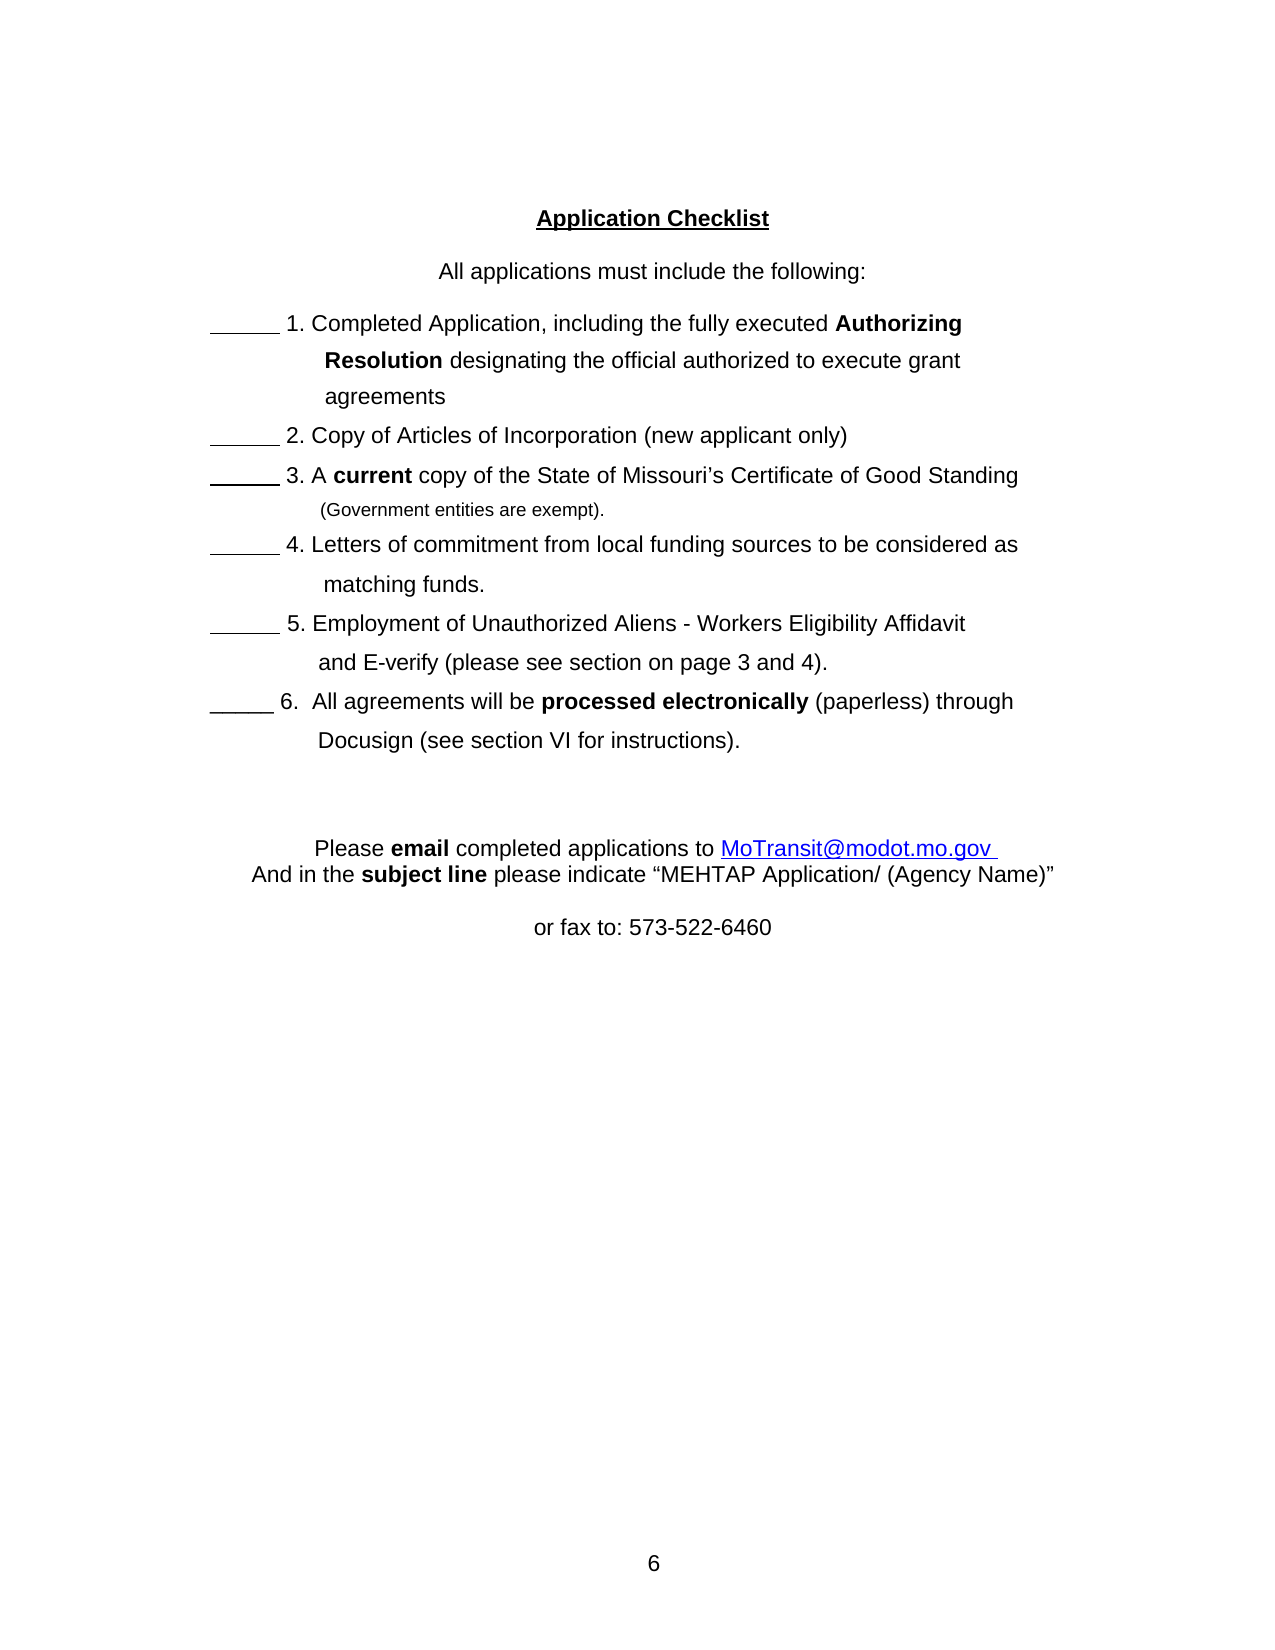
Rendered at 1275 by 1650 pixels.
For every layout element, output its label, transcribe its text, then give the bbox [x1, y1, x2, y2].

text _____ 6. All agreements will be processed electronically (paperless) through [210, 688, 1106, 715]
text agreements [210, 383, 1196, 409]
text And in the subject line please indicate “MEHTAP Application/ (Agency Name)” [158, 861, 1147, 888]
text All applications must include the following: [287, 258, 1018, 284]
text Docusign (see section VI for instructions). [210, 727, 1106, 754]
text 1. Completed Application, including the fully executed Authorizing [210, 310, 1196, 337]
text 4. Letters of commitment from local funding sources to be considered as matching funds. [210, 531, 1031, 597]
text Application Checklist [287, 205, 1018, 231]
text Please email completed applications to MoTransit@modot.mo.gov [158, 835, 1147, 861]
text or fax to: 573-522-6460 [158, 914, 1147, 940]
text and E-verify (please see section on page 3 and 4). [210, 649, 1106, 676]
text 2. Copy of Articles of Incorporation (new applicant only) [210, 422, 1196, 448]
text Resolution designating the official authorized to execute grant [210, 347, 1196, 373]
text 5. Employment of Unauthorized Aliens - Workers Eligibility Affidavit [210, 610, 1106, 637]
text 3. A current copy of the State of Missouri’s Certificate of Good Standing (Government entities are exempt). [210, 462, 1056, 521]
